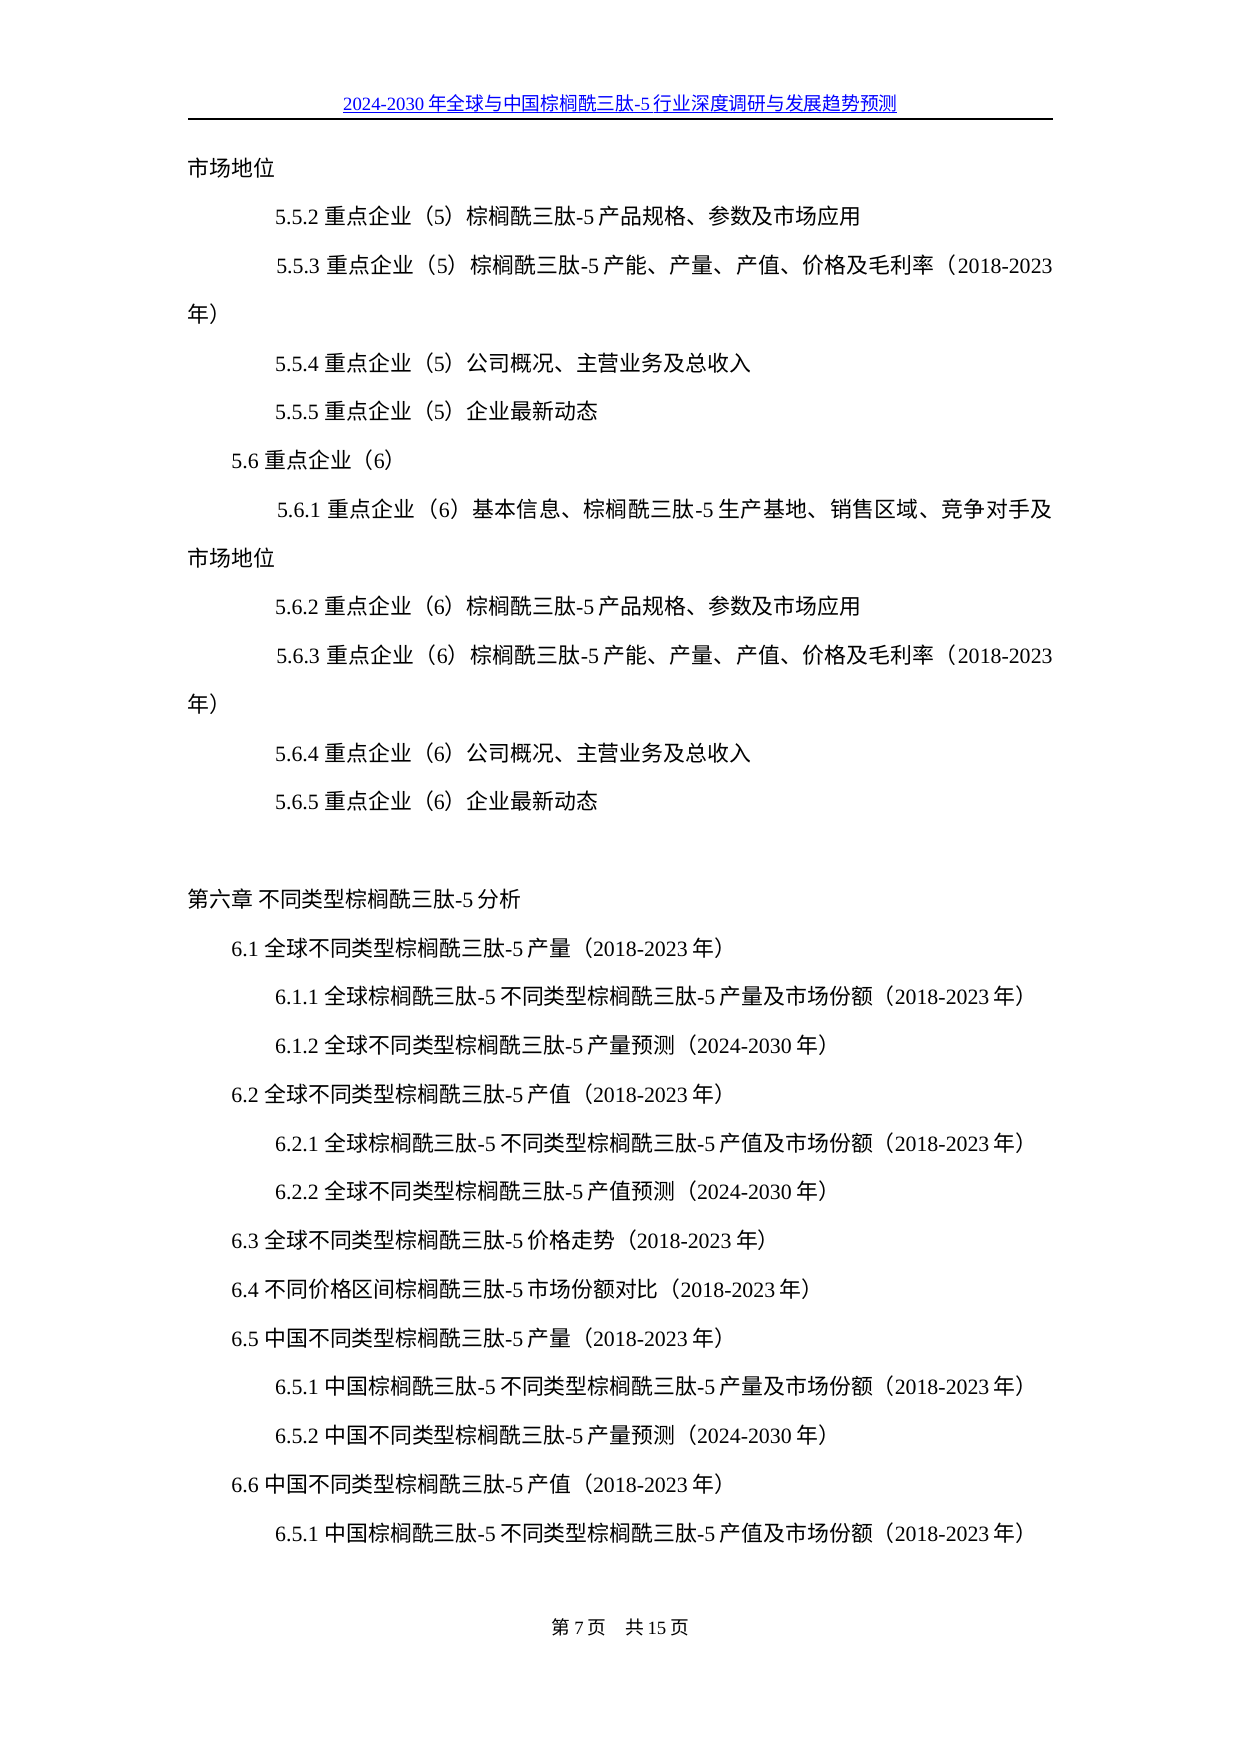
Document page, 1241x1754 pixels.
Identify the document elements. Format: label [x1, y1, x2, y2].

text [187, 150, 1053, 1548]
